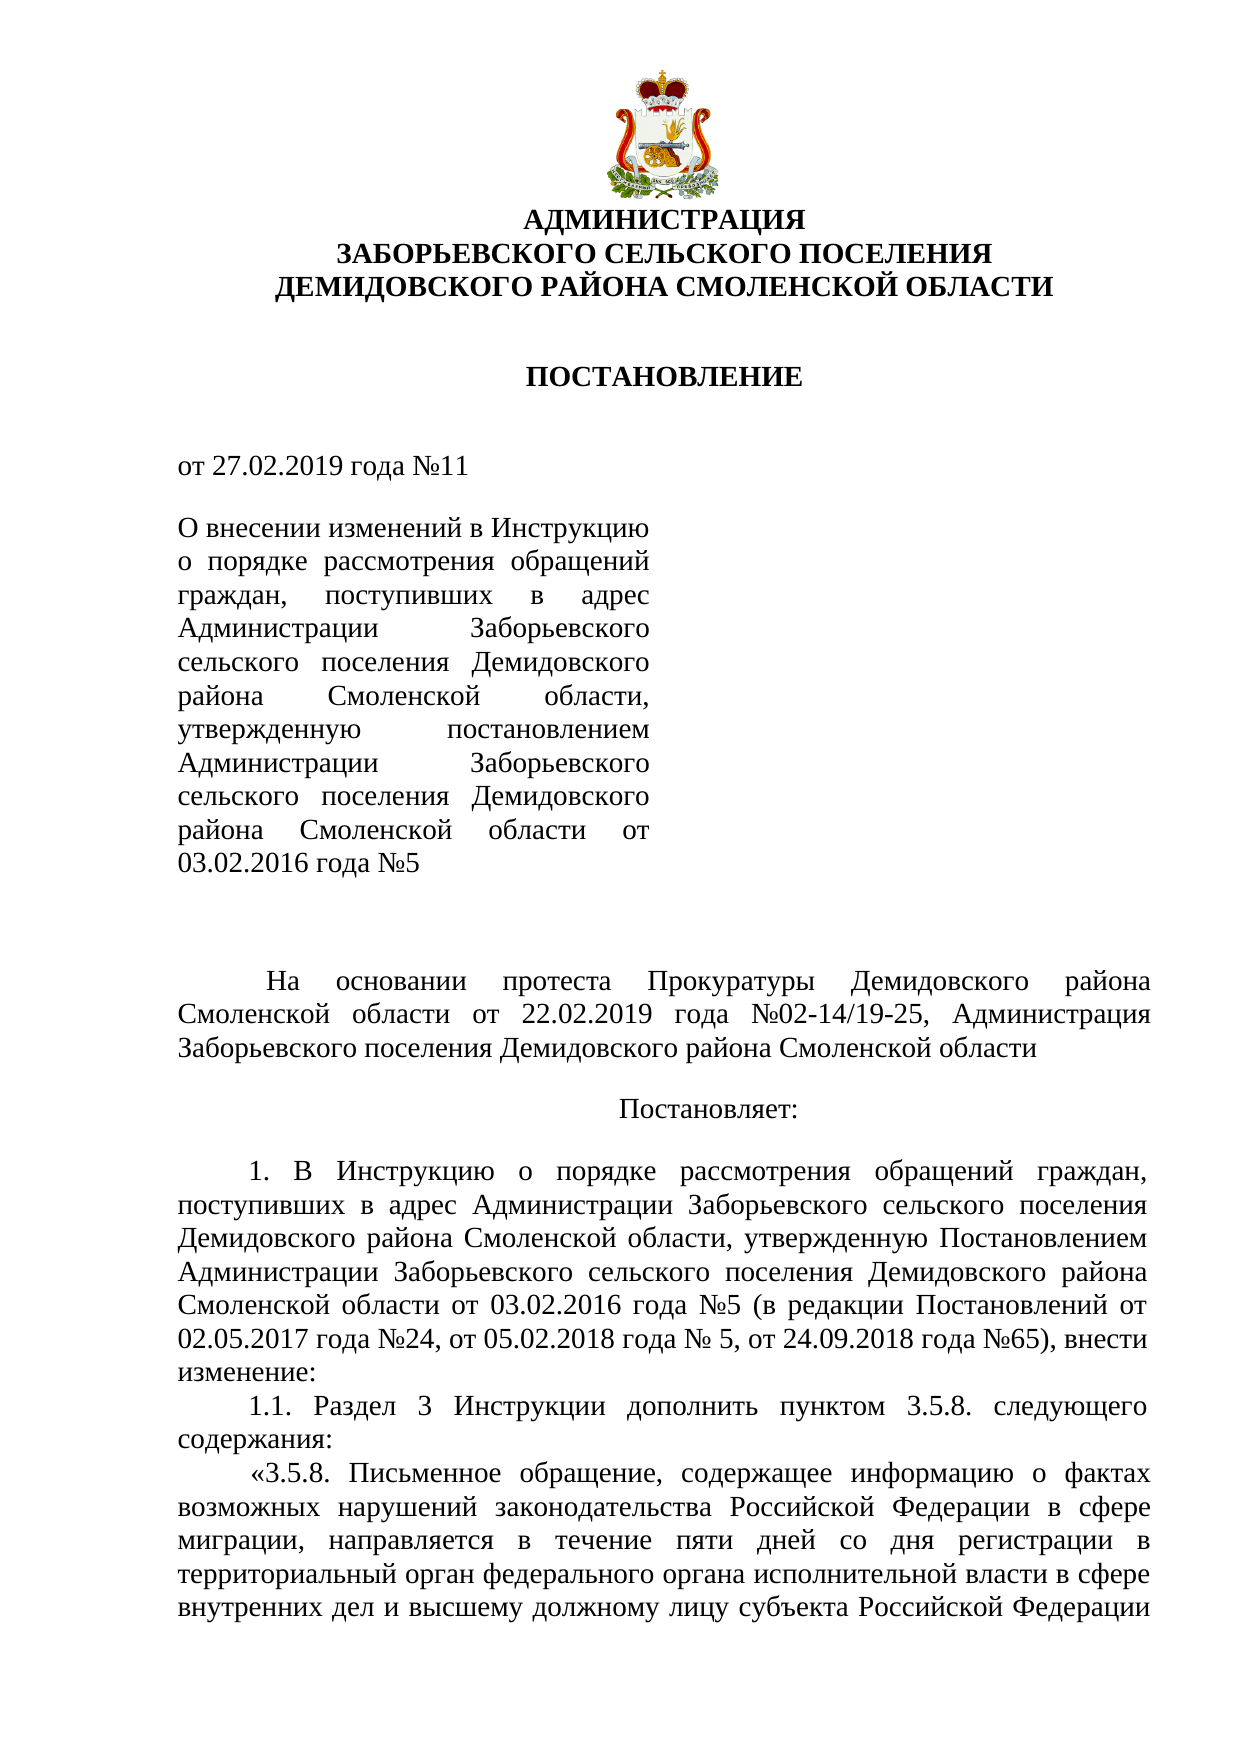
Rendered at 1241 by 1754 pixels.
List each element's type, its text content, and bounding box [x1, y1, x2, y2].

text 1. В Инструкцию о порядке рассмотрения обращений граждан, поступивших в адрес Администрации Заборьевского сельского поселения Демидовского района Смоленской области, утвержденную Постановлением Администрации Заборьевского сельского поселения Демидовского района Смоленской области от 03.02.2016 года №5 (в редакции Постановлений от 02.05.2017 года №24, от 05.02.2018 года № 5, от 24.09.2018 года №65), внести изменение: [177, 1153, 1148, 1388]
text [177, 1455, 1152, 1623]
text ПОСТАНОВЛЕНИЕ [177, 359, 1152, 392]
text Постановляет: [177, 1092, 1152, 1125]
text АДМИНИСТРАЦИЯ [177, 202, 1152, 236]
text 1.1. Раздел 3 Инструкции дополнить пунктом 3.5.8. следующего содержания: [177, 1388, 1148, 1455]
text ЗАБОРЬЕВСКОГО СЕЛЬСКОГО ПОСЕЛЕНИЯ [177, 236, 1152, 269]
table_header О внесении изменений в Инструкцию о порядке рассмотрения обращений граждан, поступивших в адрес Администрации Заборьевского сельского поселения Демидовского района Смоленской области, утвержденную постановлением Администрации Заборьевского сельского поселения Демидовского района Смоленской области от 03.02.2016 года №5 [166, 510, 664, 879]
picture [605, 68, 720, 200]
text На основании протеста Прокуратуры Демидовского района Смоленской области от 22.02.2019 года №02-14/19-25, Администрация Заборьевского поселения Демидовского района Смоленской области [177, 963, 1152, 1064]
text ДЕМИДОВСКОГО РАЙОНА СМОЛЕНСКОЙ ОБЛАСТИ [177, 269, 1152, 303]
text от 27.02.2019 года №11 [177, 448, 649, 482]
